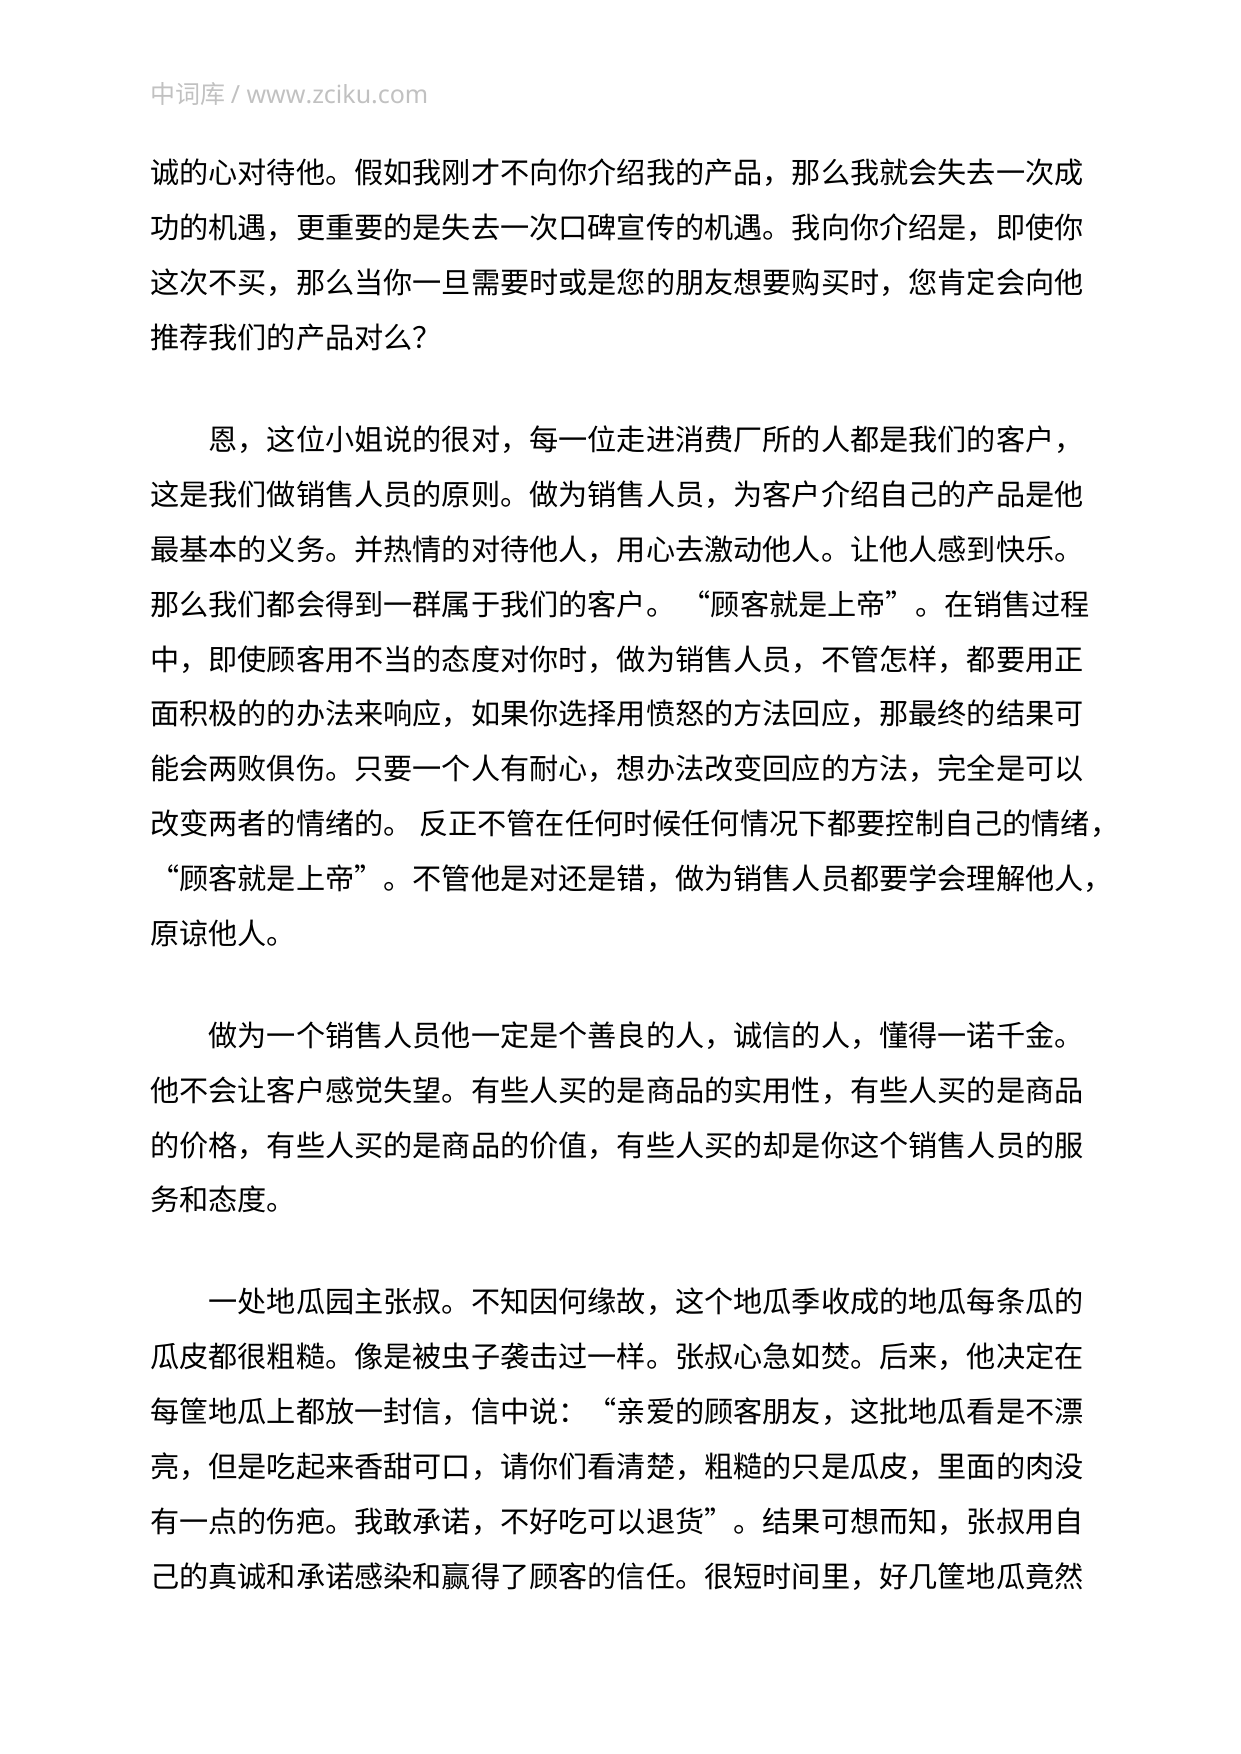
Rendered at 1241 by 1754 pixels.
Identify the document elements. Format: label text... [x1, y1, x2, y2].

text 恩，这位小姐说的很对，每一位走进消费厂所的人都是我们的客户，这是我们做销售人员的原则。做为销售人员，为客户介绍自己的产品是他最基本的义务。并热情的对待他人，用心去激动他人。让他人感到快乐。那么我们都会得到一群属于我们的客户。 “顾客就是上帝”。在销售过程中，即使顾客用不当的态度对你时，做为销售人员，不管怎样，都要用正面积极的的办法来响应，如果你选择用愤怒的方法回应，那最终的结果可能会两败俱伤。只要一个人有耐心，想办法改变回应的方法，完全是可以改变两者的情绪的。 反正不管在任何时候任何情况下都要控制自己的情绪，“顾客就是上帝”。不管他是对还是错，做为销售人员都要学会理解他人，原谅他人。 [150, 416, 1090, 953]
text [150, 1279, 1090, 1596]
text 做为一个销售人员他一定是个善良的人，诚信的人，懂得一诺千金。他不会让客户感觉失望。有些人买的是商品的实用性，有些人买的是商品的价格，有些人买的是商品的价值，有些人买的却是你这个销售人员的服务和态度。 [150, 1012, 1090, 1219]
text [150, 150, 1090, 357]
